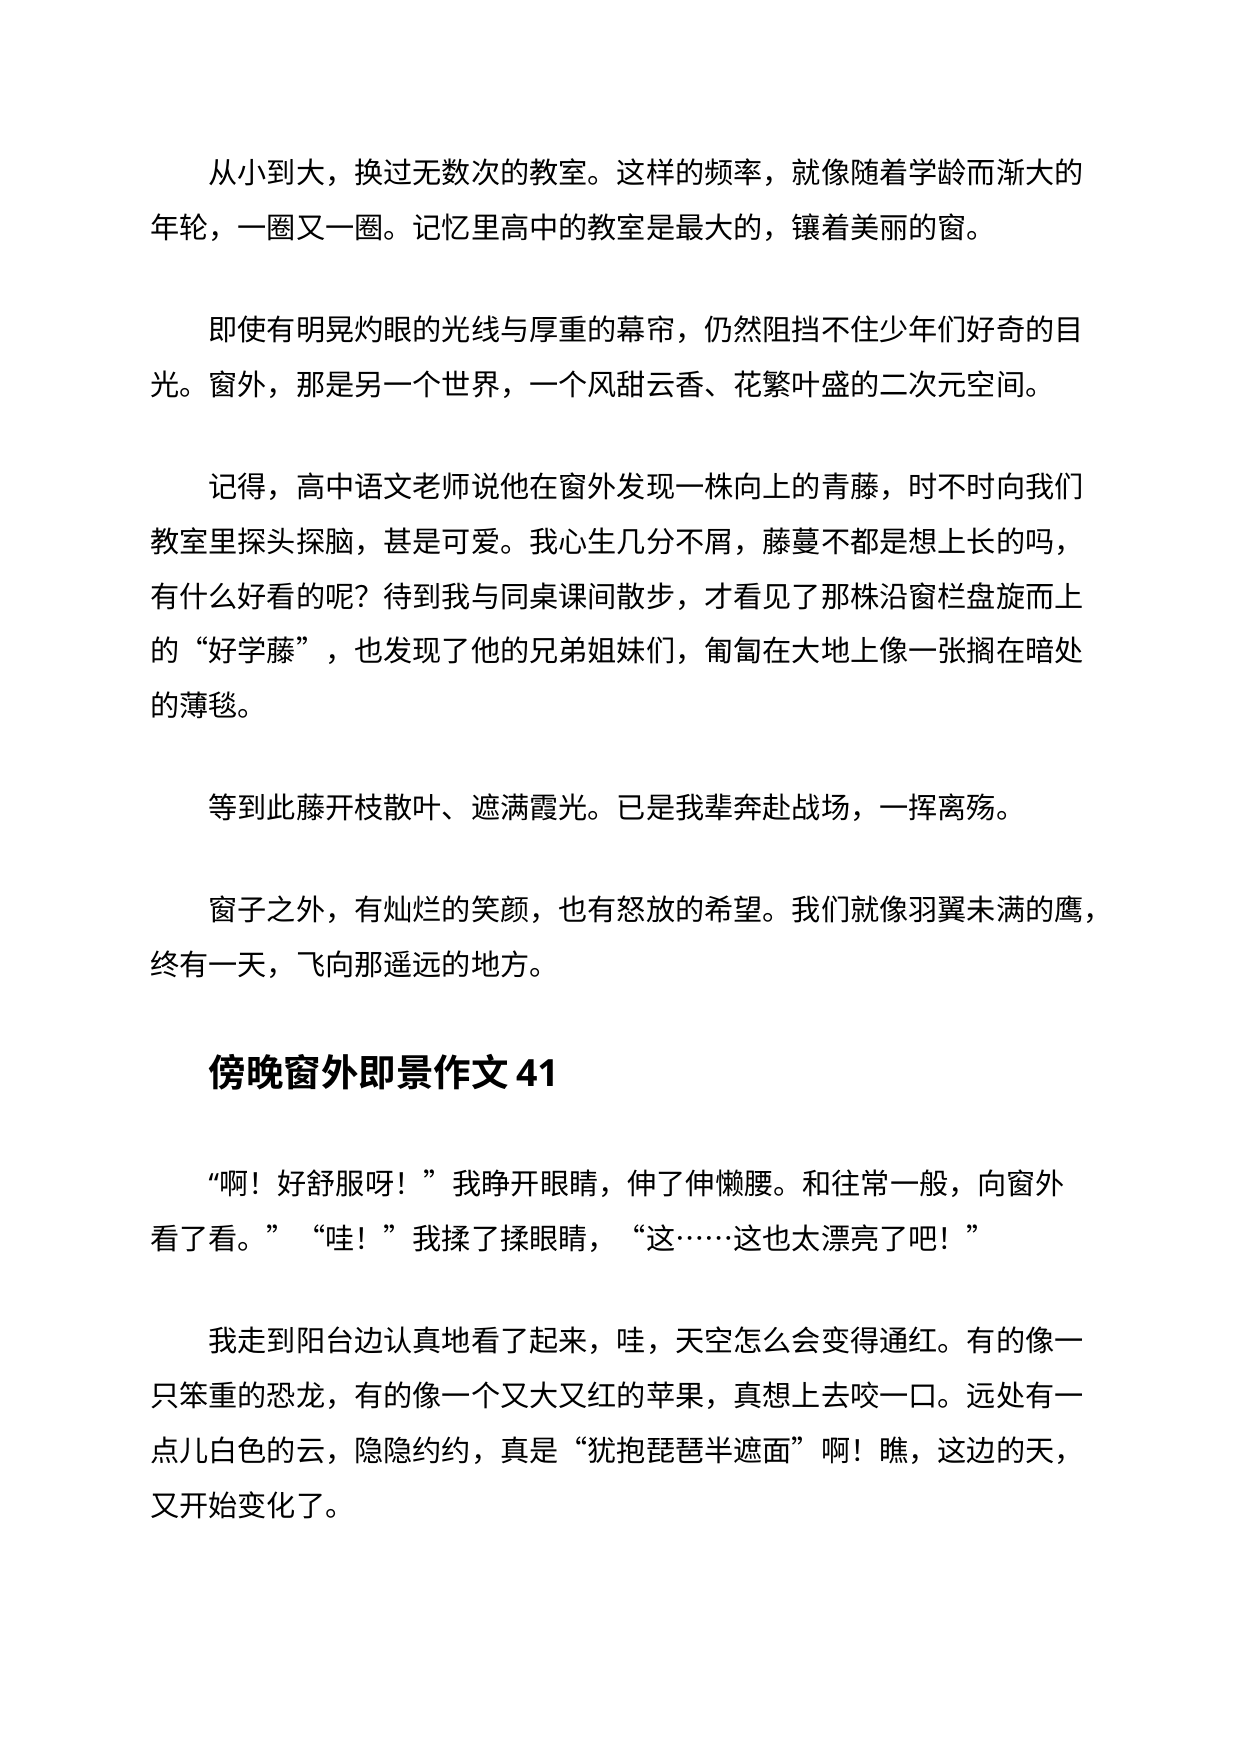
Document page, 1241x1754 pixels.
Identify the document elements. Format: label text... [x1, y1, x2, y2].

text 窗子之外，有灿烂的笑颜，也有怒放的希望。我们就像羽翼未满的鹰，终有一天，飞向那遥远的地方。 [150, 886, 1090, 984]
text 即使有明晃灼眼的光线与厚重的幕帘，仍然阻挡不住少年们好奇的目光。窗外，那是另一个世界，一个风甜云香、花繁叶盛的二次元空间。 [150, 307, 1090, 404]
text 我走到阳台边认真地看了起来，哇，天空怎么会变得通红。有的像一只笨重的恐龙，有的像一个又大又红的苹果，真想上去咬一口。远处有一点儿白色的云，隐隐约约，真是“犹抱琵琶半遮面”啊！瞧，这边的天，又开始变化了。 [150, 1317, 1090, 1524]
text 从小到大，换过无数次的教室。这样的频率，就像随着学龄而渐大的年轮，一圈又一圈。记忆里高中的教室是最大的，镶着美丽的窗。 [150, 150, 1090, 247]
text 记得，高中语文老师说他在窗外发现一株向上的青藤，时不时向我们教室里探头探脑，甚是可爱。我心生几分不屑，藤蔓不都是想上长的吗，有什么好看的呢？待到我与同桌课间散步，才看见了那株沿窗栏盘旋而上的“好学藤”，也发现了他的兄弟姐妹们，匍匐在大地上像一张搁在暗处的薄毯。 [150, 463, 1090, 725]
text 傍晚窗外即景作文41 [150, 1043, 1090, 1098]
text 等到此藤开枝散叶、遮满霞光。已是我辈奔赴战场，一挥离殇。 [150, 785, 1090, 827]
text “啊！好舒服呀！”我睁开眼睛，伸了伸懒腰。和往常一般，向窗外看了看。”“哇！”我揉了揉眼睛，“这……这也太漂亮了吧！” [150, 1161, 1090, 1258]
